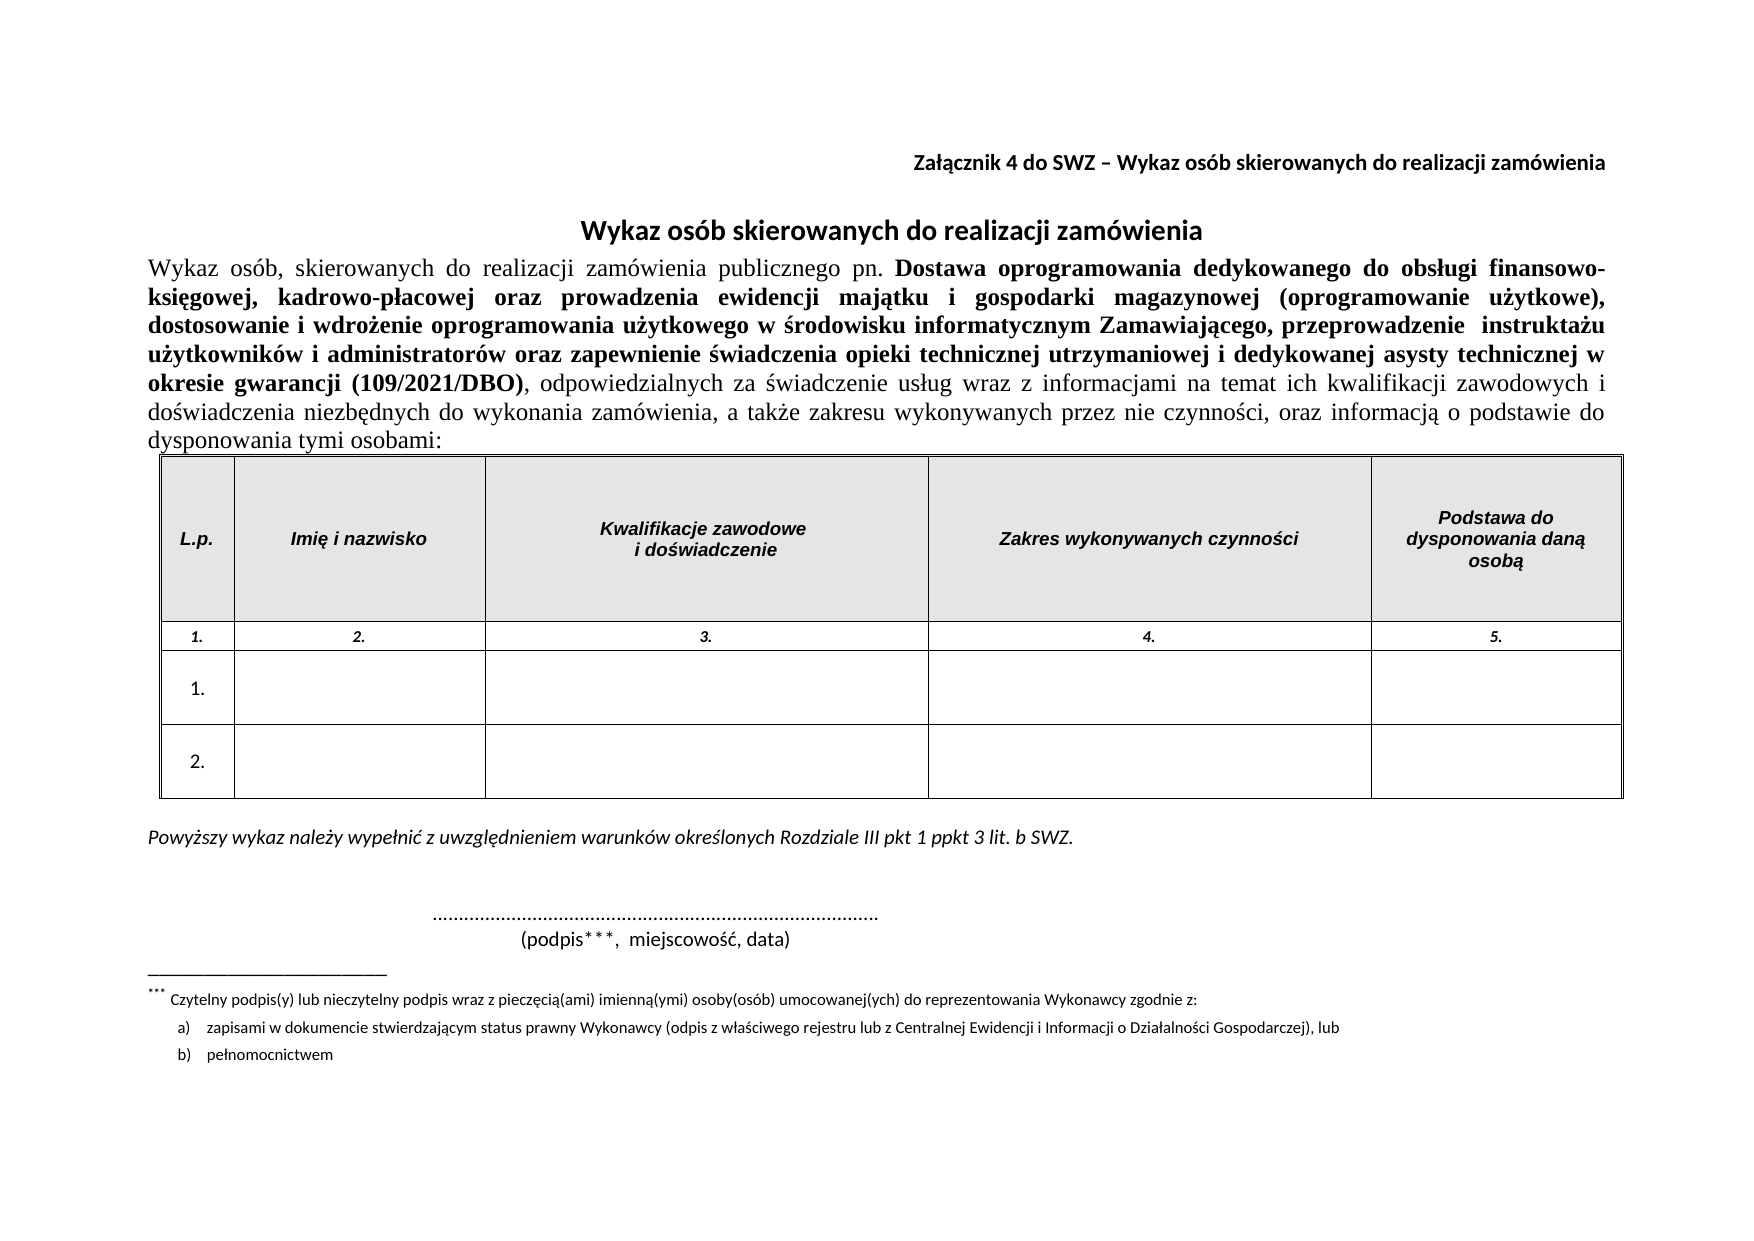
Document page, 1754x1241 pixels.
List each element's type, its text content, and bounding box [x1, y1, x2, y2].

table_cell [929, 651, 1371, 723]
table_cell 4. [929, 622, 1371, 650]
table_cell 5. [1372, 622, 1621, 650]
table_header Imię i nazwisko [235, 457, 485, 621]
table_cell [1372, 725, 1621, 798]
table_cell [1372, 651, 1621, 723]
table_header Kwalifikacje zawodowe i doświadczenie [486, 457, 928, 621]
text Powyższy wykaz należy wypełnić z uwzględnieniem warunków określonych Rozdziale III pkt 1 ppkt 3 lit. b SWZ. [148, 824, 1606, 849]
table_cell [235, 651, 485, 723]
table_header Zakres wykonywanych czynności [929, 457, 1371, 621]
table_cell 3. [486, 622, 928, 650]
list b) pełnomocnictwem [177, 1044, 1606, 1064]
list ..................................................................................... [148, 900, 1163, 926]
table_cell [486, 651, 928, 723]
list _____________________ [148, 951, 1606, 979]
table_cell [486, 725, 928, 798]
list (podpis***, miejscowość, data) [148, 926, 1163, 951]
text a) zapisami w dokumencie stwierdzającym status prawny Wykonawcy (odpis z właściwego rejestru lub z Centralnej Ewidencji i Informacji o Działalności Gospodarczej), lub [177, 1017, 1606, 1037]
text Załącznik 4 do SWZ – Wykaz osób skierowanych do realizacji zamówienia [177, 148, 1606, 176]
text Wykaz osób skierowanych do realizacji zamówienia [177, 212, 1606, 248]
table_cell [929, 725, 1371, 798]
table_cell 2. [162, 725, 234, 798]
list Wykaz osób, skierowanych do realizacji zamówienia publicznego pn. Dostawa oprogramowania dedykowanego do obsługi finansowo-księgowej, kadrowo-płacowej oraz prowadzenia ewidencji majątku i gospodarki magazynowej (oprogramowanie użytkowe), dostosowanie i wdrożenie oprogramowania użytkowego w środowisku informatycznym Zamawiającego, przeprowadzenie instruktażu użytkowników i administratorów oraz zapewnienie świadczenia opieki technicznej utrzymaniowej i dedykowanej asysty technicznej w okresie gwarancji (109/2021/DBO), odpowiedzialnych za świadczenie usług wraz z informacjami na temat ich kwalifikacji zawodowych i doświadczenia niezbędnych do wykonania zamówienia, a także zakresu wykonywanych przez nie czynności, oraz informacją o podstawie do dysponowania tymi osobami: [148, 253, 1606, 454]
text *** Czytelny podpis(y) lub nieczytelny podpis wraz z pieczęcią(ami) imienną(ymi) osoby(osób) umocowanej(ych) do reprezentowania Wykonawcy zgodnie z: [148, 986, 1606, 1011]
table_cell [235, 725, 485, 798]
table_cell 2. [235, 622, 485, 650]
table_cell 1. [162, 622, 234, 650]
table_header L.p. [162, 457, 234, 621]
table_header Podstawa do dysponowania daną osobą [1372, 457, 1621, 621]
table_cell 1. [162, 651, 234, 723]
